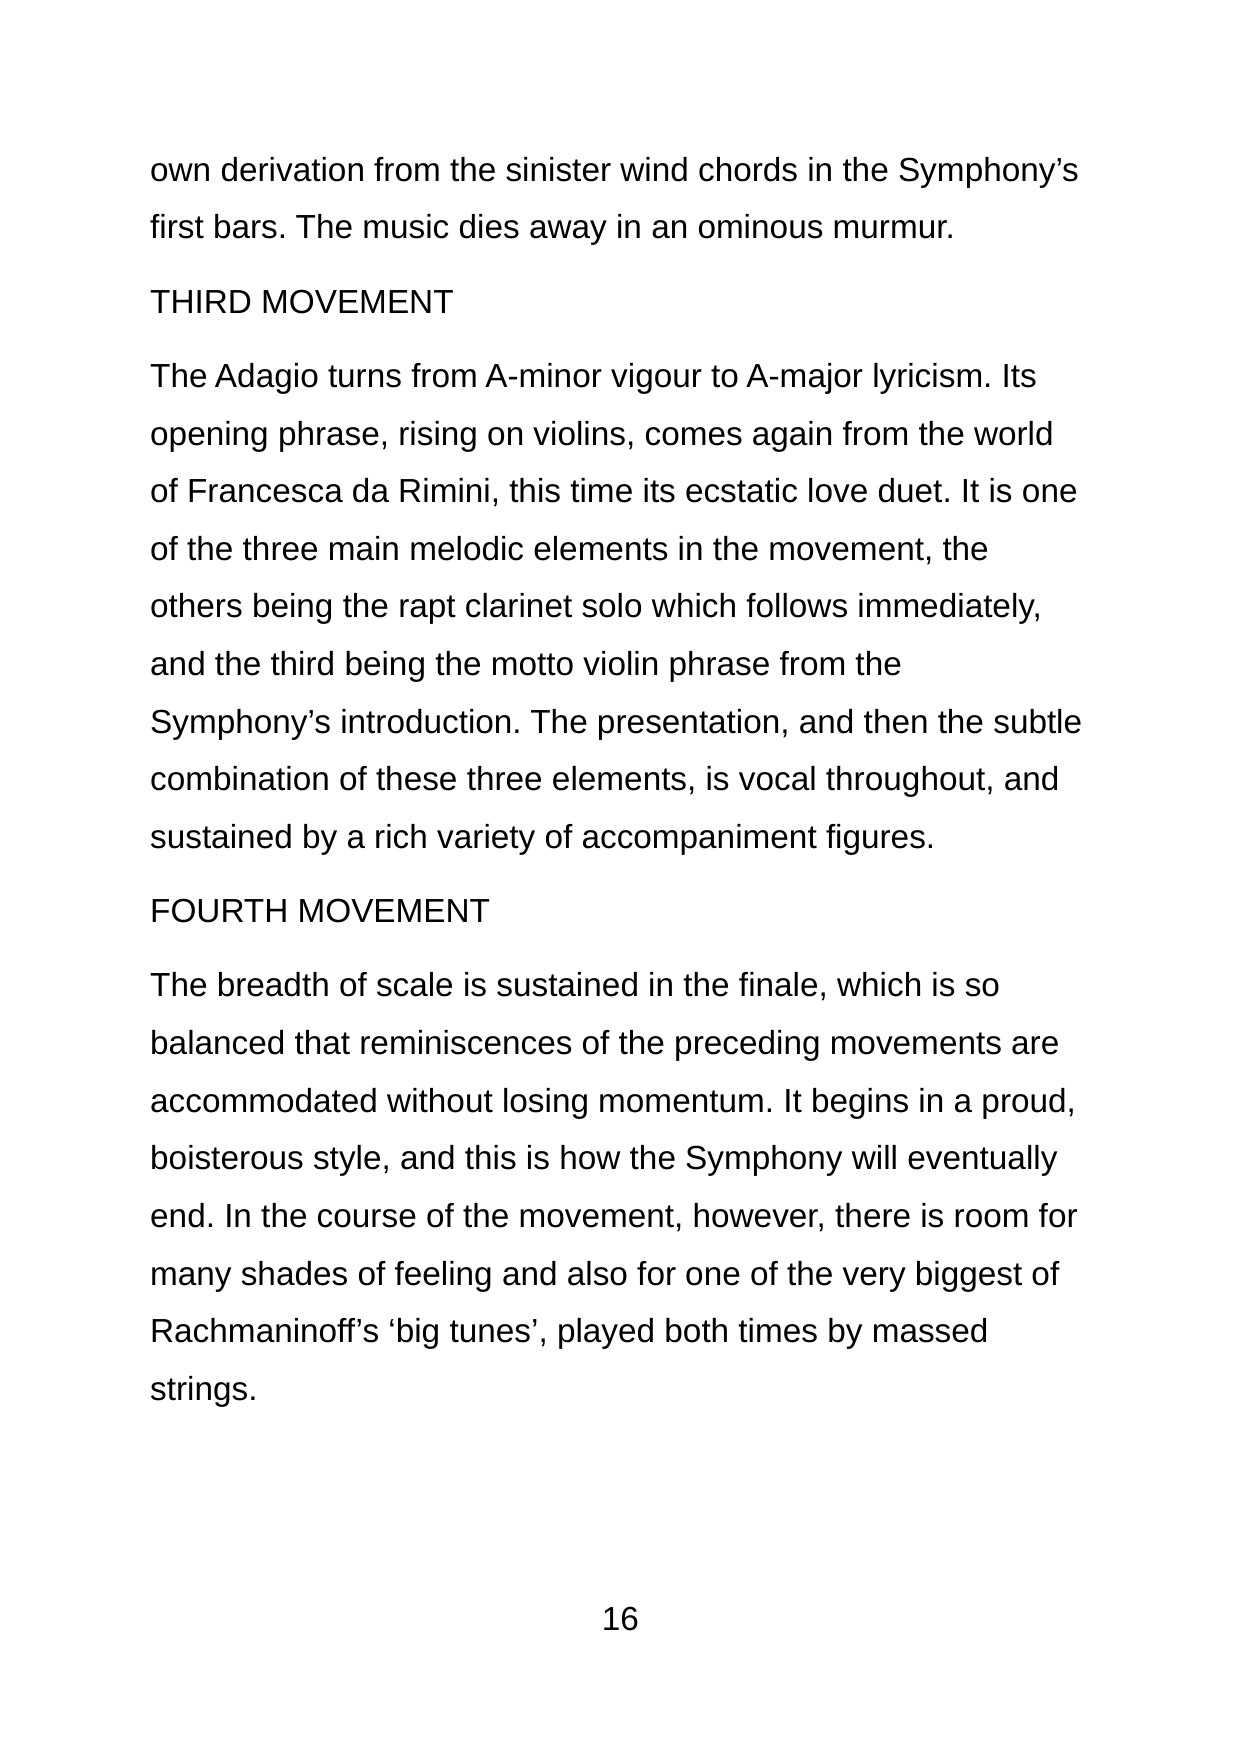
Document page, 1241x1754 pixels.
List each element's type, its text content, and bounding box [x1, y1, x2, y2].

text FOURTH MOVEMENT [150, 891, 1090, 930]
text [150, 150, 1090, 246]
text The breadth of scale is sustained in the finale, which is so balanced that reminiscences of the preceding movements are accommodated without losing momentum. It begins in a proud, boisterous style, and this is how the Symphony will eventually end. In the course of the movement, however, there is room for many shades of feeling and also for one of the very biggest of Rachmaninoff’s ‘big tunes’, played both times by massed strings. [150, 966, 1090, 1407]
text THIRD MOVEMENT [150, 282, 1090, 320]
text The Adagio turns from A-minor vigour to A-major lyricism. Its opening phrase, rising on violins, comes again from the world of Francesca da Rimini, this time its ecstatic love duet. It is one of the three main melodic elements in the movement, the others being the rapt clarinet solo which follows immediately, and the third being the motto violin phrase from the Symphony’s introduction. The presentation, and then the subtle combination of these three elements, is vocal throughout, and sustained by a rich variety of accompaniment figures. [150, 356, 1090, 855]
